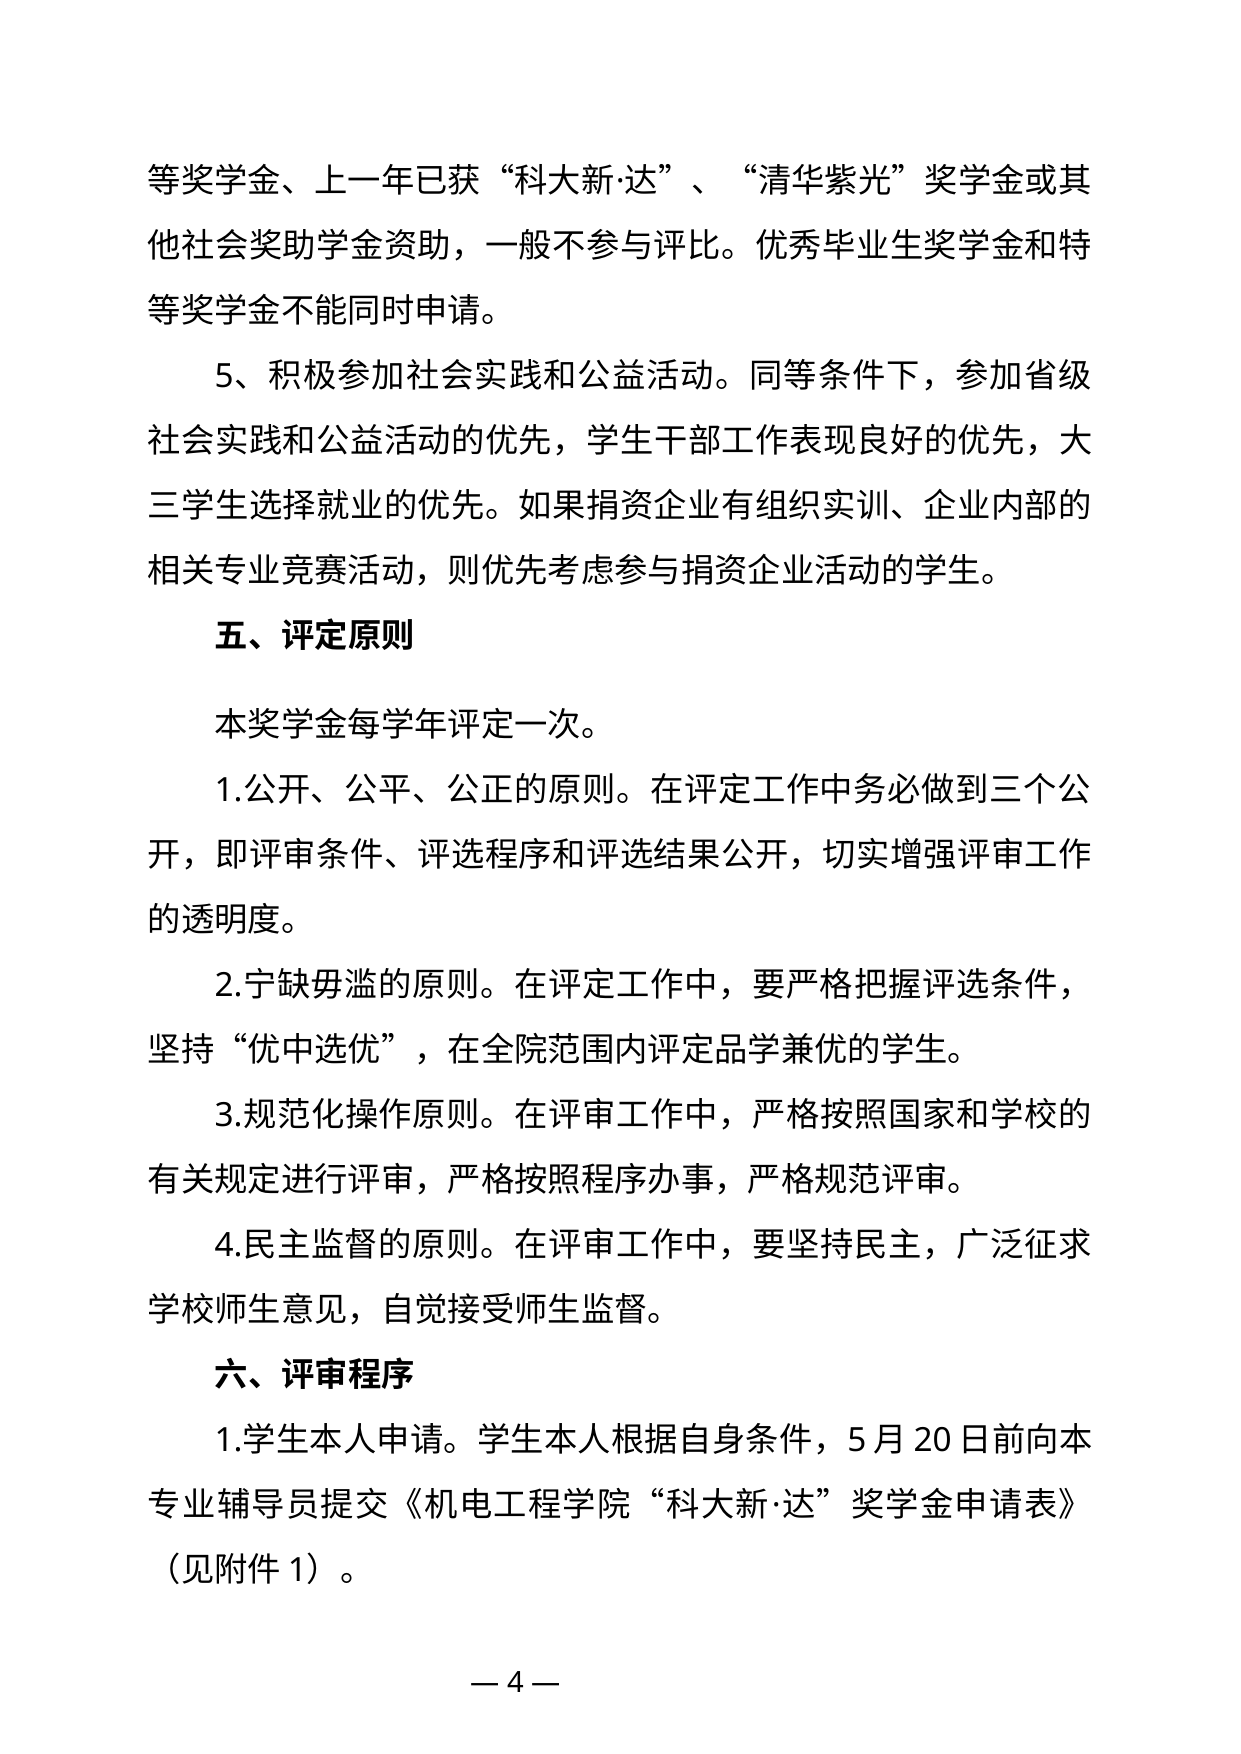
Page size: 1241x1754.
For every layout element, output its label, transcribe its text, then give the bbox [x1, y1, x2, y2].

text 1.学生本人申请。学生本人根据自身条件，5月20日前向本专业辅导员提交《机电工程学院“科大新·达”奖学金申请表》（见附件1）。 [148, 1405, 1093, 1600]
text 3.规范化操作原则。在评审工作中，严格按照国家和学校的有关规定进行评审，严格按照程序办事，严格规范评审。 [148, 1080, 1093, 1210]
text 4.民主监督的原则。在评审工作中，要坚持民主，广泛征求学校师生意见，自觉接受师生监督。 [148, 1210, 1093, 1340]
text 六、评审程序 [148, 1340, 1093, 1405]
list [148, 146, 1093, 341]
text 本奖学金每学年评定一次。 [148, 690, 1093, 755]
text 2.宁缺毋滥的原则。在评定工作中，要严格把握评选条件，坚持“优中选优”，在全院范围内评定品学兼优的学生。 [148, 950, 1093, 1080]
text 五、评定原则 [148, 601, 1093, 666]
text 1.公开、公平、公正的原则。在评定工作中务必做到三个公开，即评审条件、评选程序和评选结果公开，切实增强评审工作的透明度。 [148, 755, 1093, 950]
list 5、积极参加社会实践和公益活动。同等条件下，参加省级社会实践和公益活动的优先，学生干部工作表现良好的优先，大三学生选择就业的优先。如果捐资企业有组织实训、企业内部的相关专业竞赛活动，则优先考虑参与捐资企业活动的学生。 [148, 341, 1093, 601]
